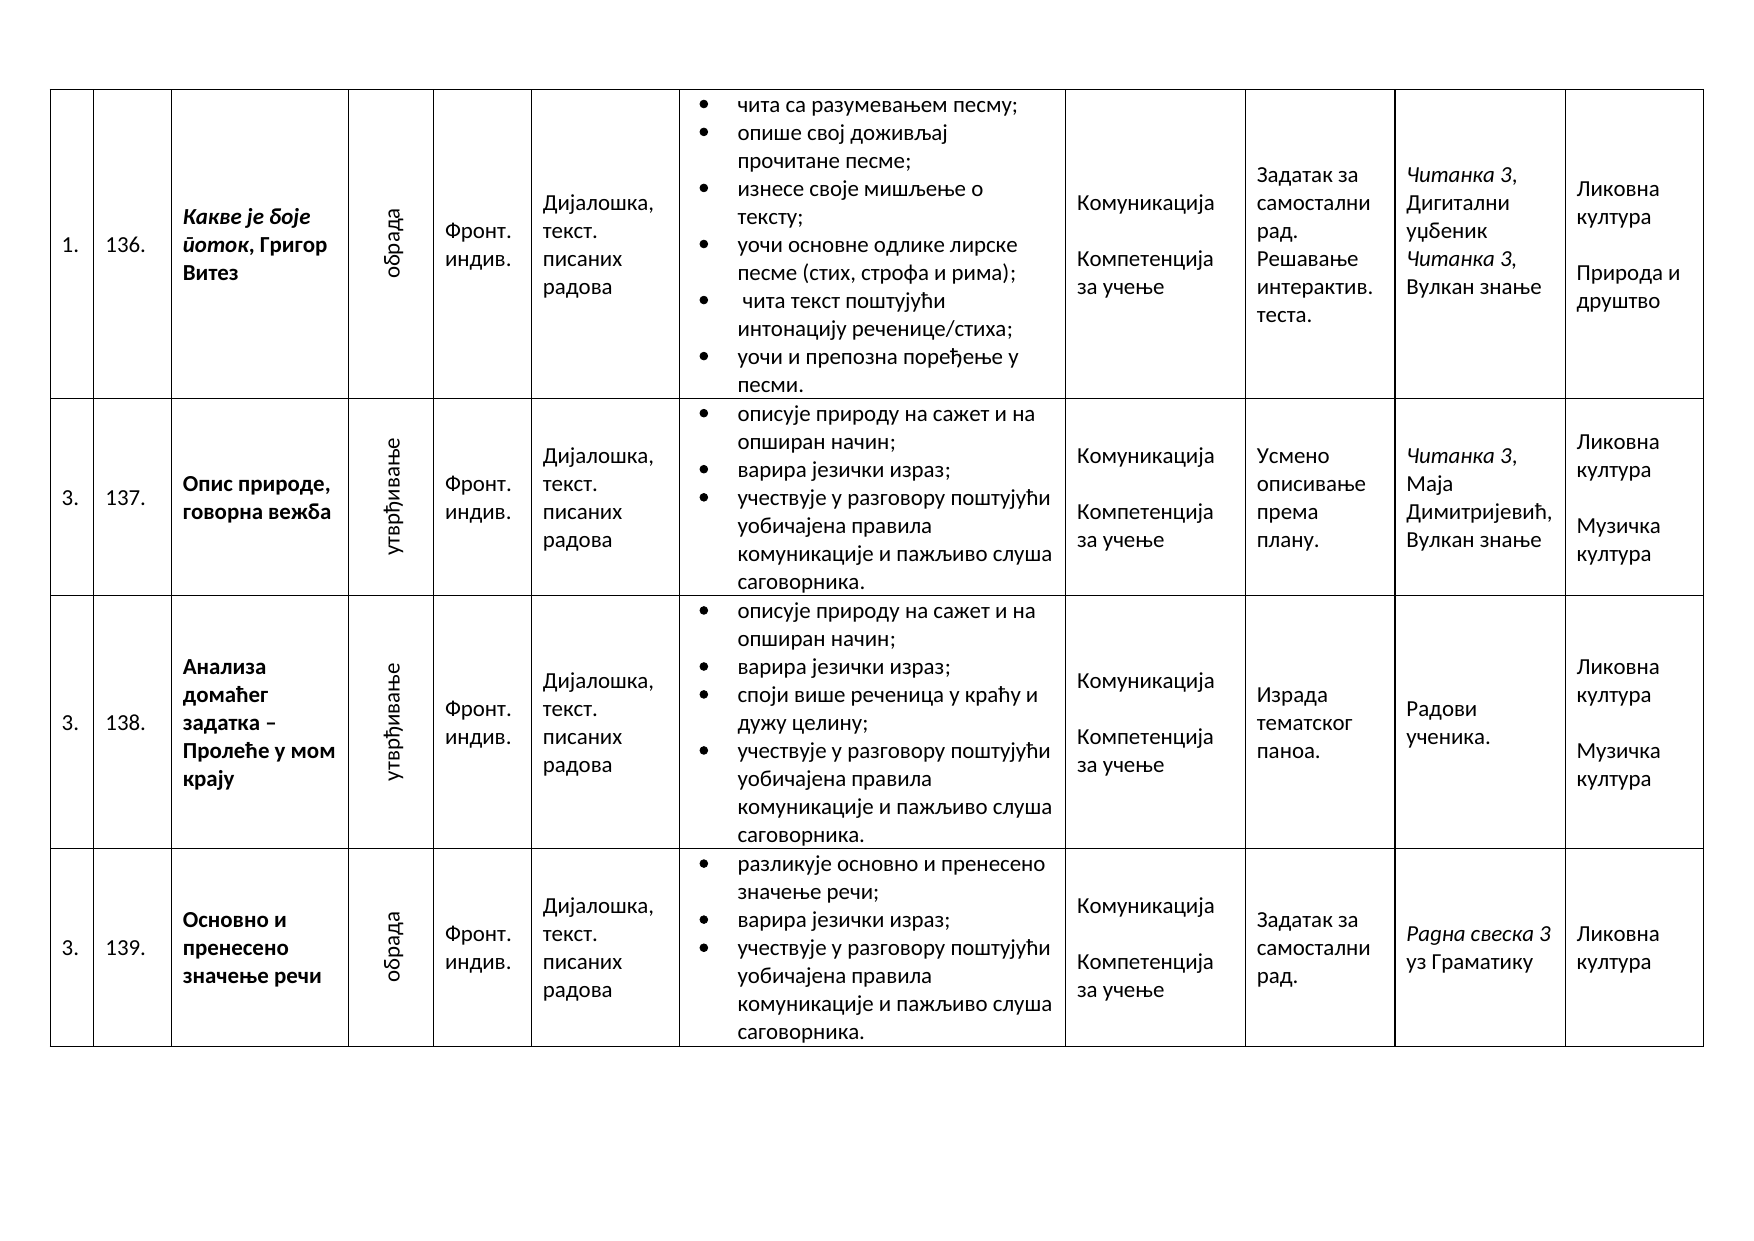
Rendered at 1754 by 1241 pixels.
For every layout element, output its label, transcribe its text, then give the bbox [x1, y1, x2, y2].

table_cell Усмено описивање према плану. [1246, 399, 1394, 595]
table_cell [1066, 90, 1245, 398]
table_cell 136. [94, 90, 171, 398]
table_cell обрада [349, 90, 433, 398]
table_cell Радна свеска 3 уз Граматику [1396, 849, 1565, 1046]
table_cell обрада [349, 849, 433, 1046]
table_cell Задатак за самостални рад. Решавање интерактив. теста. [1246, 90, 1394, 398]
table_cell Дијалошка, текст. писаних радова [532, 399, 679, 595]
table_cell 139. [94, 849, 171, 1046]
table_cell 1. [51, 90, 93, 398]
table_cell Израда тематског паноа. [1246, 596, 1394, 848]
table_cell Комуникација Компетенција за учење [1066, 849, 1245, 1046]
table_cell разликује основно и пренесено значење речи; варира језички израз; учествује у разговору поштујући уобичајена правила комуникације и пажљиво слуша саговорника. [680, 849, 1065, 1046]
table_cell Читанка 3, Дигитални уџбеник Читанка 3, Вулкан знање [1396, 90, 1565, 398]
table_cell Фронт. индив. [434, 399, 531, 595]
table_cell 3. [51, 399, 93, 595]
table_cell чита са разумевањем песму; опише свој доживљај прочитане песме; изнесе своје мишљење о тексту; уочи основне одлике лирске песме (стих, строфа и рима); чита текст поштујући интонацију реченице/стиха; уочи и препозна поређење у песми. [680, 90, 1065, 398]
table_cell Опис природе, говорна вежба [172, 399, 348, 595]
table_cell Ликовна култура Музичка култура [1566, 399, 1703, 595]
table_cell Фронт. индив. [434, 596, 531, 848]
table_cell Радови ученика. [1396, 596, 1565, 848]
table_cell Какве је боје поток, Григор Витез [172, 90, 348, 398]
table_cell Анализа домаћег задатка – Пролеће у мом крају [172, 596, 348, 848]
table_cell описује природу на сажет и на опширан начин; варира језички израз; учествује у разговору поштујући уобичајена правила комуникације и пажљиво слуша саговорника. [680, 399, 1065, 595]
table_cell 3. [51, 596, 93, 848]
table_cell Комуникација Компетенција за учење [1066, 399, 1245, 595]
table_cell Читанка 3, Маја Димитријевић, Вулкан знање [1396, 399, 1565, 595]
table_cell Ликовна култура Музичка култура [1566, 596, 1703, 848]
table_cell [532, 90, 679, 398]
table_cell утврђивање [349, 399, 433, 595]
table_cell 137. [94, 399, 171, 595]
table_cell 138. [94, 596, 171, 848]
table_cell описује природу на сажет и на опширан начин; варира језички израз; споји више реченица у краћу и дужу целину; учествује у разговору поштујући уобичајена правила комуникације и пажљиво слуша саговорника. [680, 596, 1065, 848]
table_cell 3. [51, 849, 93, 1046]
table_cell Дијалошка, текст. писаних радова [532, 596, 679, 848]
table_cell Задатак за самостални рад. [1246, 849, 1394, 1046]
table_cell Комуникација Компетенција за учење [1066, 596, 1245, 848]
table_cell Ликовна култура Природа и друштво [1566, 90, 1703, 398]
table_cell Основно и пренесено значење речи [172, 849, 348, 1046]
table_cell Ликовна култура [1566, 849, 1703, 1046]
table_cell Фронт. индив. [434, 90, 531, 398]
table_cell утврђивање [349, 596, 433, 848]
table_cell Фронт. индив. [434, 849, 531, 1046]
table_cell Дијалошка, текст. писаних радова [532, 849, 679, 1046]
